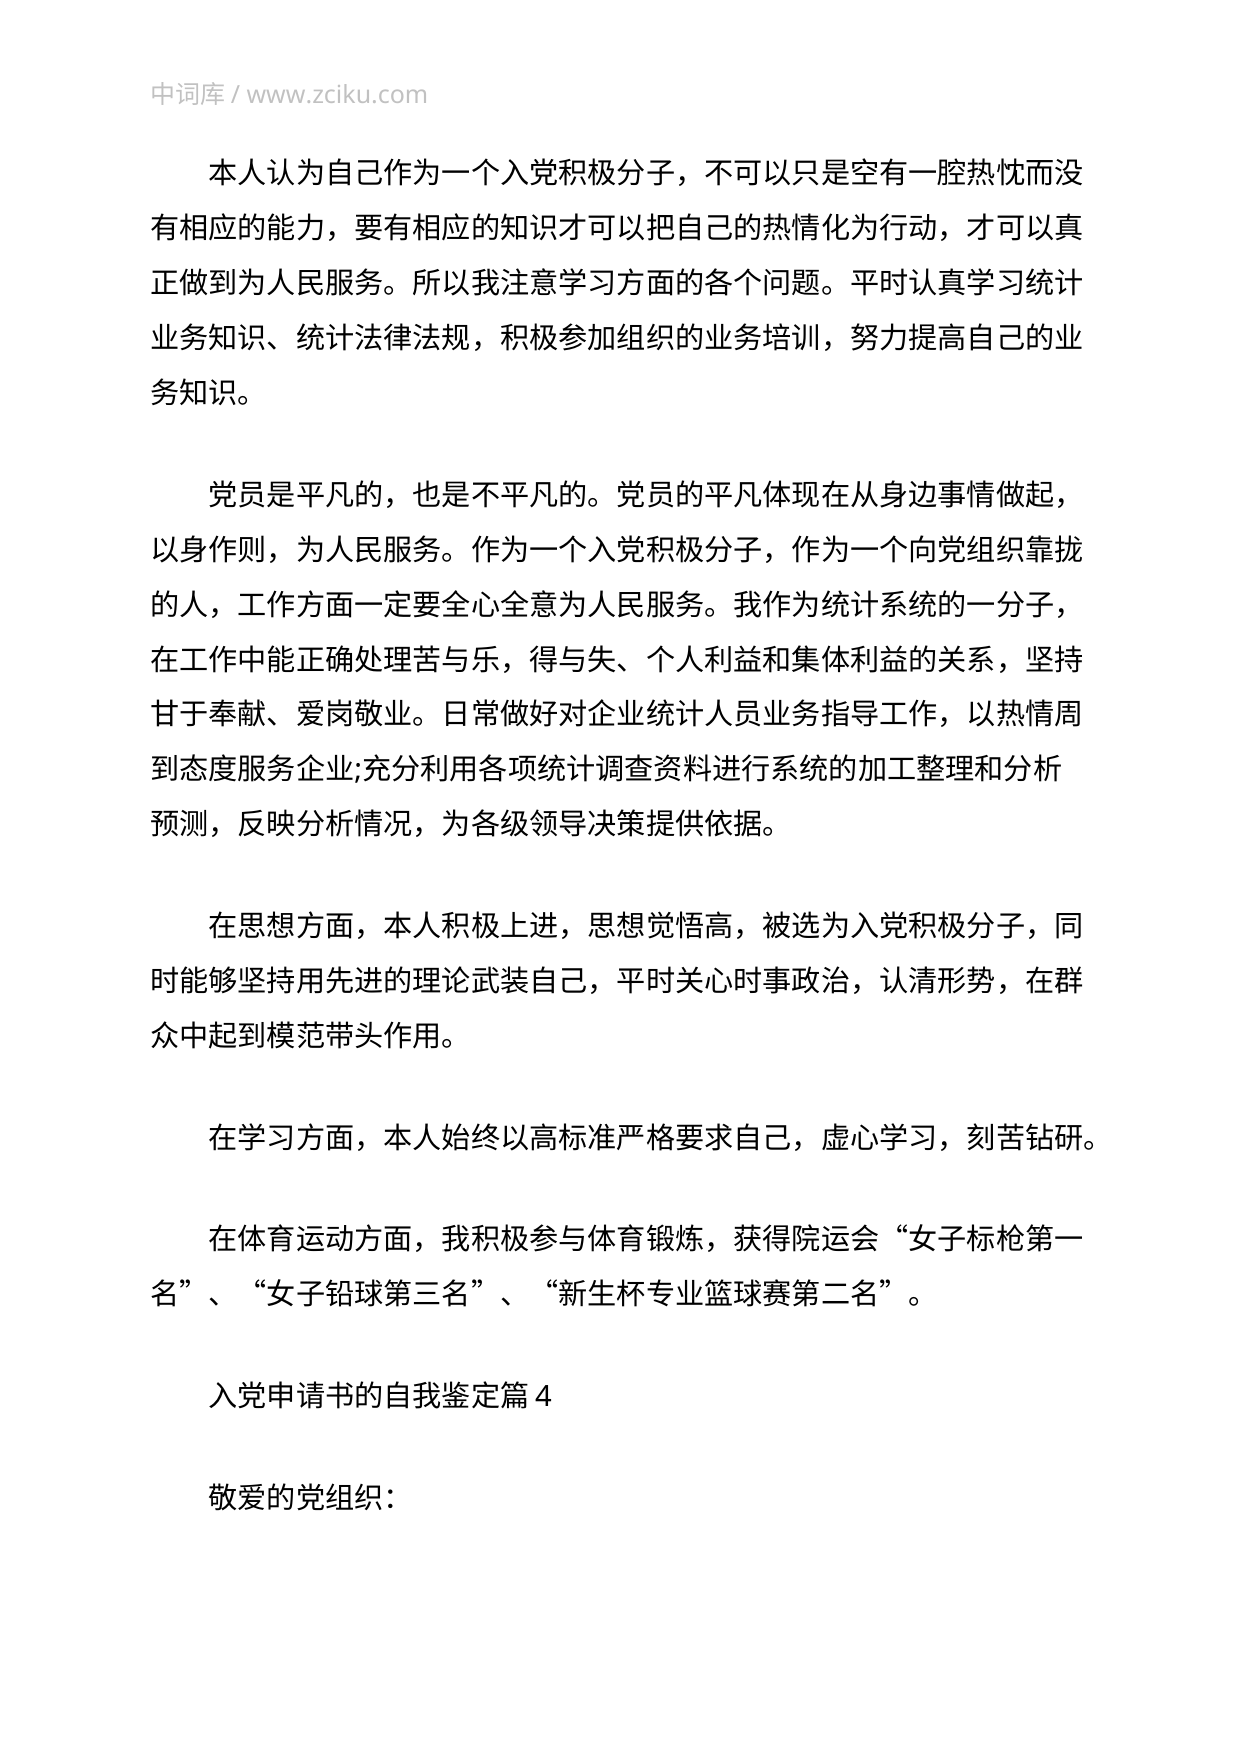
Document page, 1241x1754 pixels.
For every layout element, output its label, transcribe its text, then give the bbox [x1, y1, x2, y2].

text 在体育运动方面，我积极参与体育锻炼，获得院运会“女子标枪第一名”、“女子铅球第三名”、“新生杯专业篮球赛第二名”。 [150, 1216, 1090, 1313]
text 在学习方面，本人始终以高标准严格要求自己，虚心学习，刻苦钻研。 [150, 1114, 1090, 1156]
text 入党申请书的自我鉴定篇4 [150, 1373, 1090, 1415]
text 在思想方面，本人积极上进，思想觉悟高，被选为入党积极分子，同时能够坚持用先进的理论武装自己，平时关心时事政治，认清形势，在群众中起到模范带头作用。 [150, 903, 1090, 1055]
text 党员是平凡的，也是不平凡的。党员的平凡体现在从身边事情做起，以身作则，为人民服务。作为一个入党积极分子，作为一个向党组织靠拢的人，工作方面一定要全心全意为人民服务。我作为统计系统的一分子，在工作中能正确处理苦与乐，得与失、个人利益和集体利益的关系，坚持甘于奉献、爱岗敬业。日常做好对企业统计人员业务指导工作，以热情周到态度服务企业;充分利用各项统计调查资料进行系统的加工整理和分析预测，反映分析情况，为各级领导决策提供依据。 [150, 471, 1090, 843]
text 本人认为自己作为一个入党积极分子，不可以只是空有一腔热忱而没有相应的能力，要有相应的知识才可以把自己的热情化为行动，才可以真正做到为人民服务。所以我注意学习方面的各个问题。平时认真学习统计业务知识、统计法律法规，积极参加组织的业务培训，努力提高自己的业务知识。 [150, 150, 1090, 412]
text 敬爱的党组织： [150, 1474, 1090, 1517]
